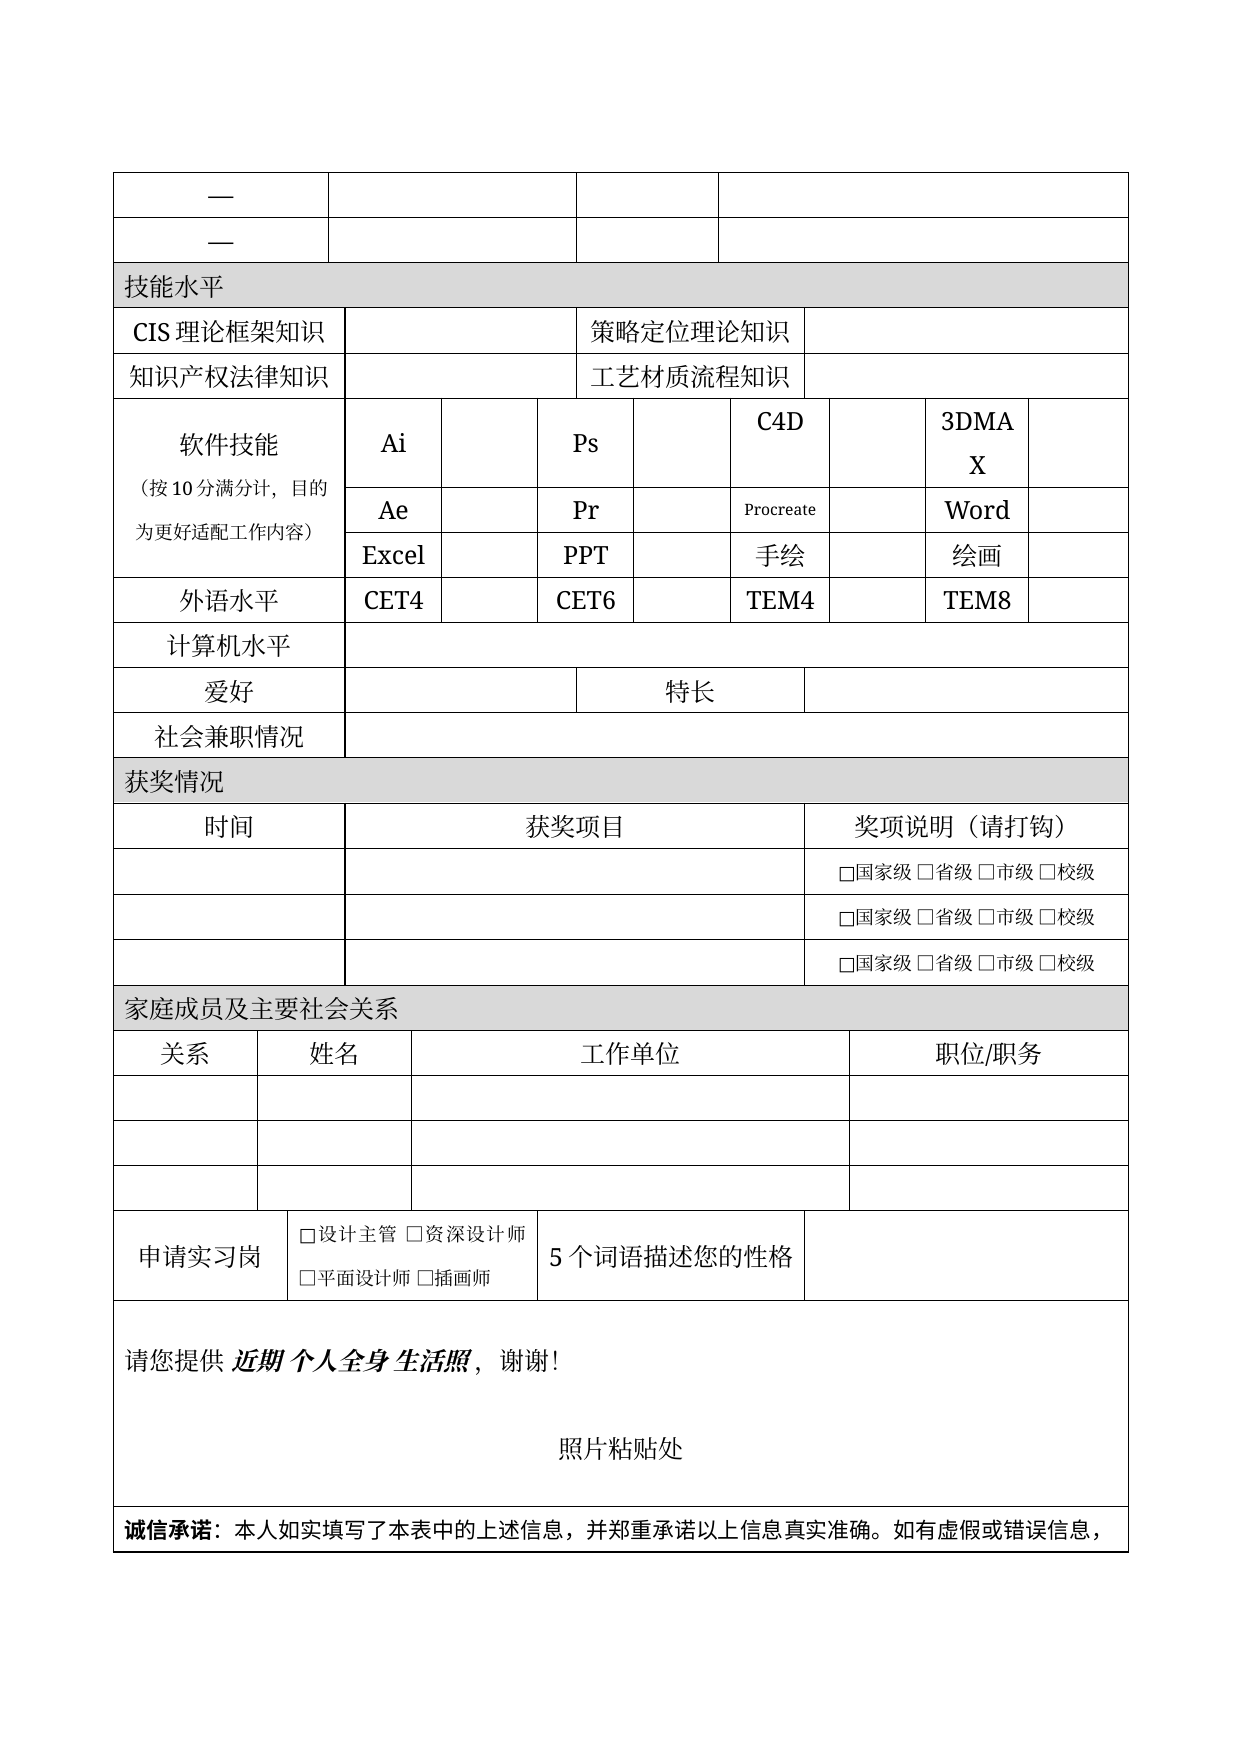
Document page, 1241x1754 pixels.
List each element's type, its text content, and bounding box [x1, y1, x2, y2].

table_cell 家庭成员及主要社会关系 [114, 986, 1128, 1030]
table_cell 爱好 [114, 668, 344, 712]
table_cell 绘画 [926, 533, 1028, 577]
table_cell [346, 713, 1128, 757]
table_cell [1029, 578, 1128, 622]
table_cell 时间 [114, 804, 344, 848]
table_cell [719, 218, 1128, 262]
table_cell — [114, 173, 328, 217]
table_cell 知识产权法律知识 [114, 354, 344, 397]
table_cell — [114, 218, 328, 262]
table_cell [442, 488, 537, 532]
table_cell 请您提供 近期 个人全身 生活照 ，谢谢！ 照片粘贴处 [114, 1301, 1128, 1506]
table_cell [412, 1121, 849, 1165]
table_cell 姓名 [258, 1031, 411, 1075]
table_cell [114, 1121, 257, 1165]
table_cell 工作单位 [412, 1031, 849, 1075]
table_cell CET4 [346, 578, 441, 622]
table_cell [830, 533, 925, 577]
table_cell Pr [538, 488, 633, 532]
table_cell [346, 354, 576, 397]
table_cell □国家级 □省级 □市级 □校级 [805, 849, 1128, 893]
table_cell Word [926, 488, 1028, 532]
table_cell [805, 668, 1128, 712]
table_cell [114, 1507, 1128, 1551]
table_cell [634, 578, 730, 622]
table_cell □国家级 □省级 □市级 □校级 [805, 895, 1128, 939]
table_cell 5个词语描述您的性格 [538, 1211, 804, 1299]
table_cell [346, 668, 576, 712]
table_cell C4D [731, 399, 829, 487]
table_cell [114, 849, 344, 893]
table_cell Excel [346, 533, 441, 577]
table_cell [346, 940, 804, 984]
table_cell [258, 1121, 411, 1165]
table_cell Procreate [731, 488, 829, 532]
table_cell [850, 1166, 1128, 1210]
table_cell [1029, 399, 1128, 487]
table_cell 策略定位理论知识 [577, 308, 804, 352]
table_cell TEM4 [731, 578, 829, 622]
table_cell 3DMAX [926, 399, 1028, 487]
table_cell 技能水平 [114, 263, 1128, 307]
table_cell Ae [346, 488, 441, 532]
table_cell [442, 399, 537, 487]
table_cell [114, 1076, 257, 1120]
table_cell 申请实习岗 [114, 1211, 287, 1299]
table_cell [577, 218, 718, 262]
table_cell [442, 578, 537, 622]
table_cell [442, 533, 537, 577]
table_cell 关系 [114, 1031, 257, 1075]
table_cell [412, 1076, 849, 1120]
table_cell [634, 399, 730, 487]
table_cell 计算机水平 [114, 623, 344, 667]
table_cell [114, 940, 344, 984]
table_cell [850, 1076, 1128, 1120]
table_cell □设计主管 □资深设计师 □平面设计师 □插画师 [288, 1211, 537, 1299]
table_cell 职位/职务 [850, 1031, 1128, 1075]
table_cell [634, 488, 730, 532]
table_cell 工艺材质流程知识 [577, 354, 804, 397]
table_cell [830, 578, 925, 622]
table_cell [412, 1166, 849, 1210]
table_cell [805, 308, 1128, 352]
table_cell Ps [538, 399, 633, 487]
table_cell [634, 533, 730, 577]
table_cell TEM8 [926, 578, 1028, 622]
table_cell [258, 1076, 411, 1120]
table_cell □国家级 □省级 □市级 □校级 [805, 940, 1128, 984]
table_cell [850, 1121, 1128, 1165]
table_cell 外语水平 [114, 578, 344, 622]
table_cell 特长 [577, 668, 804, 712]
table_cell [329, 218, 576, 262]
table_cell [114, 895, 344, 939]
table_cell [1029, 533, 1128, 577]
table_cell [346, 895, 804, 939]
table_cell 奖项说明（请打钩） [805, 804, 1128, 848]
table_cell [346, 308, 576, 352]
table_cell 获奖情况 [114, 758, 1128, 802]
table_cell CIS理论框架知识 [114, 308, 344, 352]
table_cell PPT [538, 533, 633, 577]
table_cell 软件技能 （按10分满分计，目的为更好适配工作内容） [114, 399, 344, 577]
table_cell [805, 1211, 1128, 1299]
table_cell [114, 1166, 257, 1210]
table_cell [830, 399, 925, 487]
table_cell [329, 173, 576, 217]
table_cell Ai [346, 399, 441, 487]
table_cell 获奖项目 [346, 804, 804, 848]
table_cell 社会兼职情况 [114, 713, 344, 757]
table_cell [346, 623, 1128, 667]
table_cell 手绘 [731, 533, 829, 577]
table_cell [830, 488, 925, 532]
table_cell [577, 173, 718, 217]
table_cell CET6 [538, 578, 633, 622]
table_cell [346, 849, 804, 893]
table_cell [719, 173, 1128, 217]
table_cell [805, 354, 1128, 397]
table_cell [1029, 488, 1128, 532]
table_cell [258, 1166, 411, 1210]
